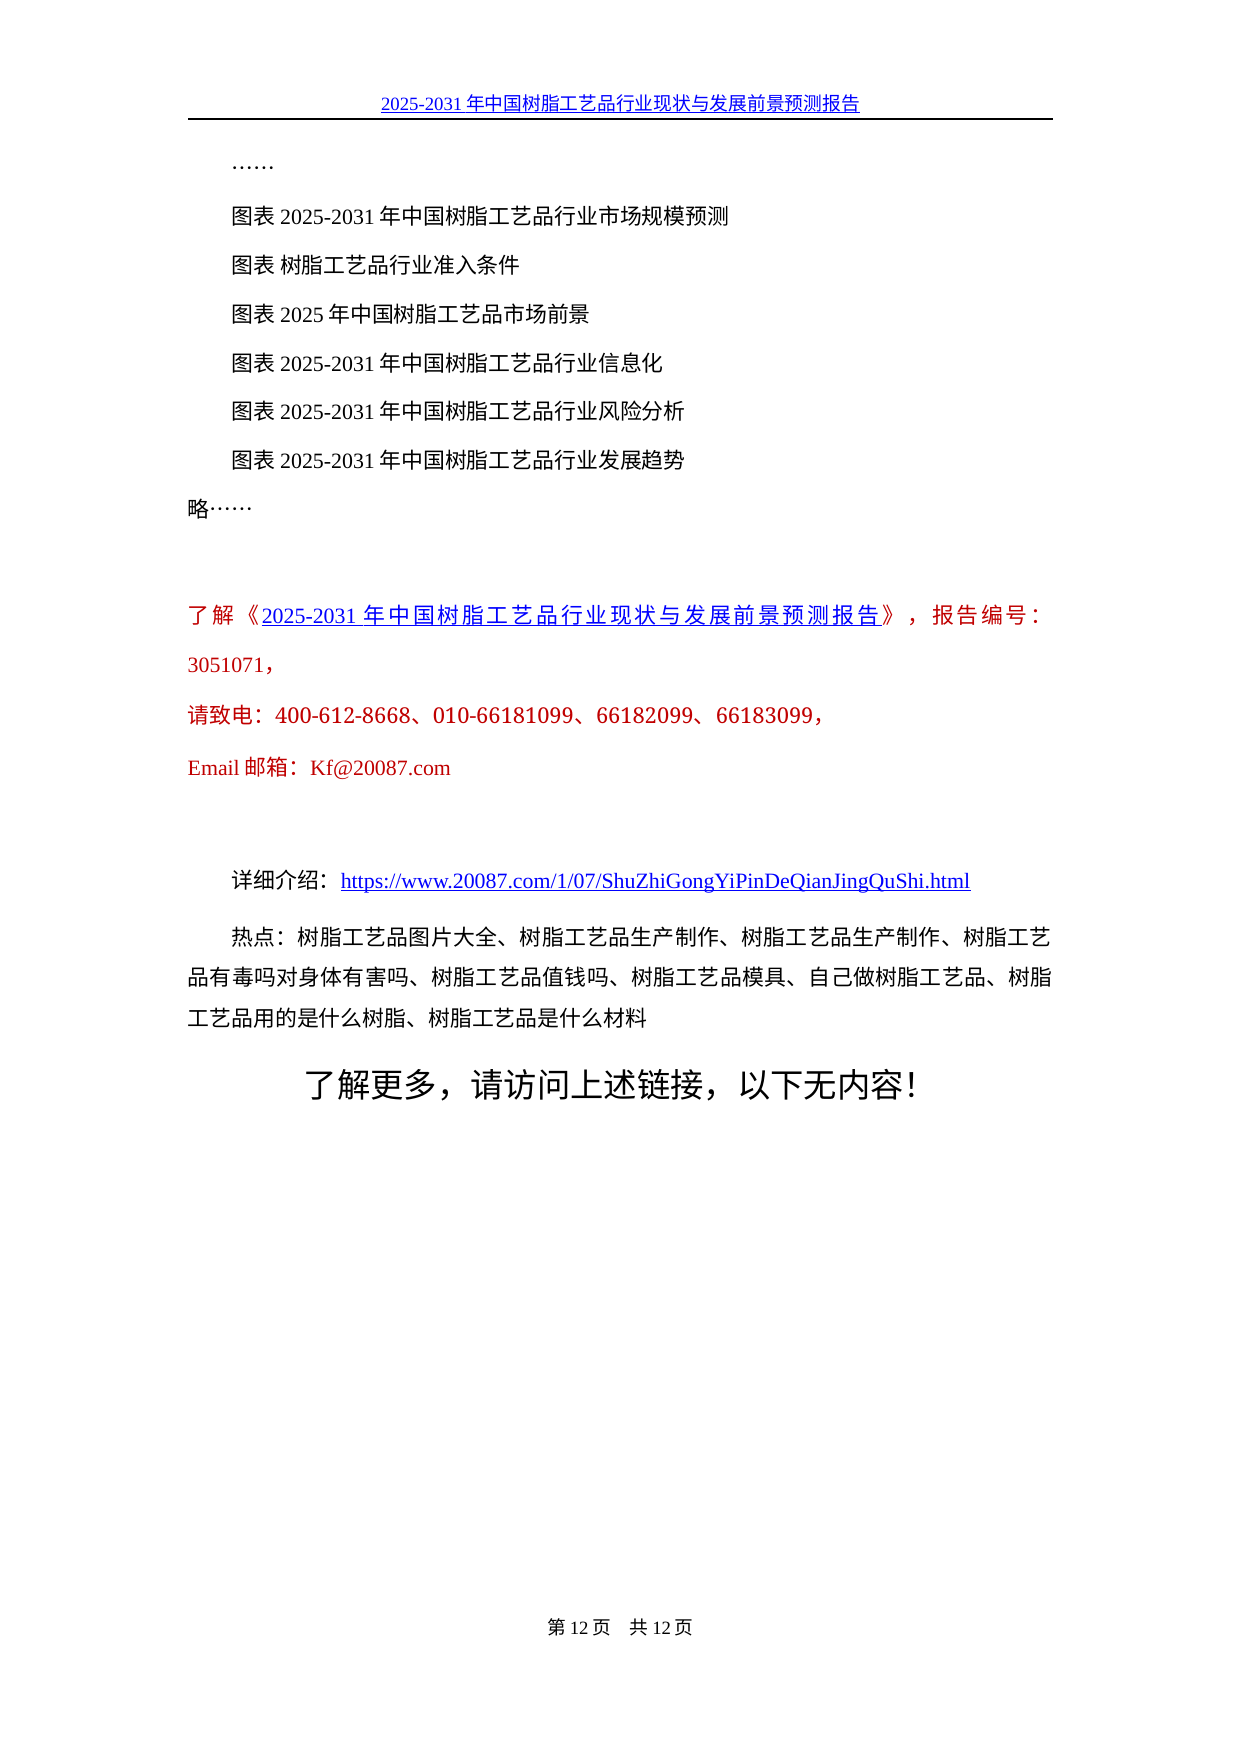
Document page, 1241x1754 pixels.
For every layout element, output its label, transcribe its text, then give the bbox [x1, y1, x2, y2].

title 了解更多，请访问上述链接，以下无内容！ [187, 1051, 1053, 1116]
text 热点：树脂工艺品图片大全、树脂工艺品生产制作、树脂工艺品生产制作、树脂工艺品有毒吗对身体有害吗、树脂工艺品值钱吗、树脂工艺品模具、自己做树脂工艺品、树脂工艺品用的是什么树脂、树脂工艺品是什么材料 [187, 919, 1053, 1033]
text 详细介绍：https://www.20087.com/1/07/ShuZhiGongYiPinDeQianJingQuShi.html [187, 863, 1053, 895]
text Email邮箱：Kf@20087.com [187, 750, 1053, 782]
text 请致电：400-612-8668、010-66181099、66182099、66183099， [187, 698, 1053, 731]
text 了解《2025-2031年中国树脂工艺品行业现状与发展前景预测报告》，报告编号：3051071， [187, 598, 1053, 679]
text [187, 150, 1053, 524]
